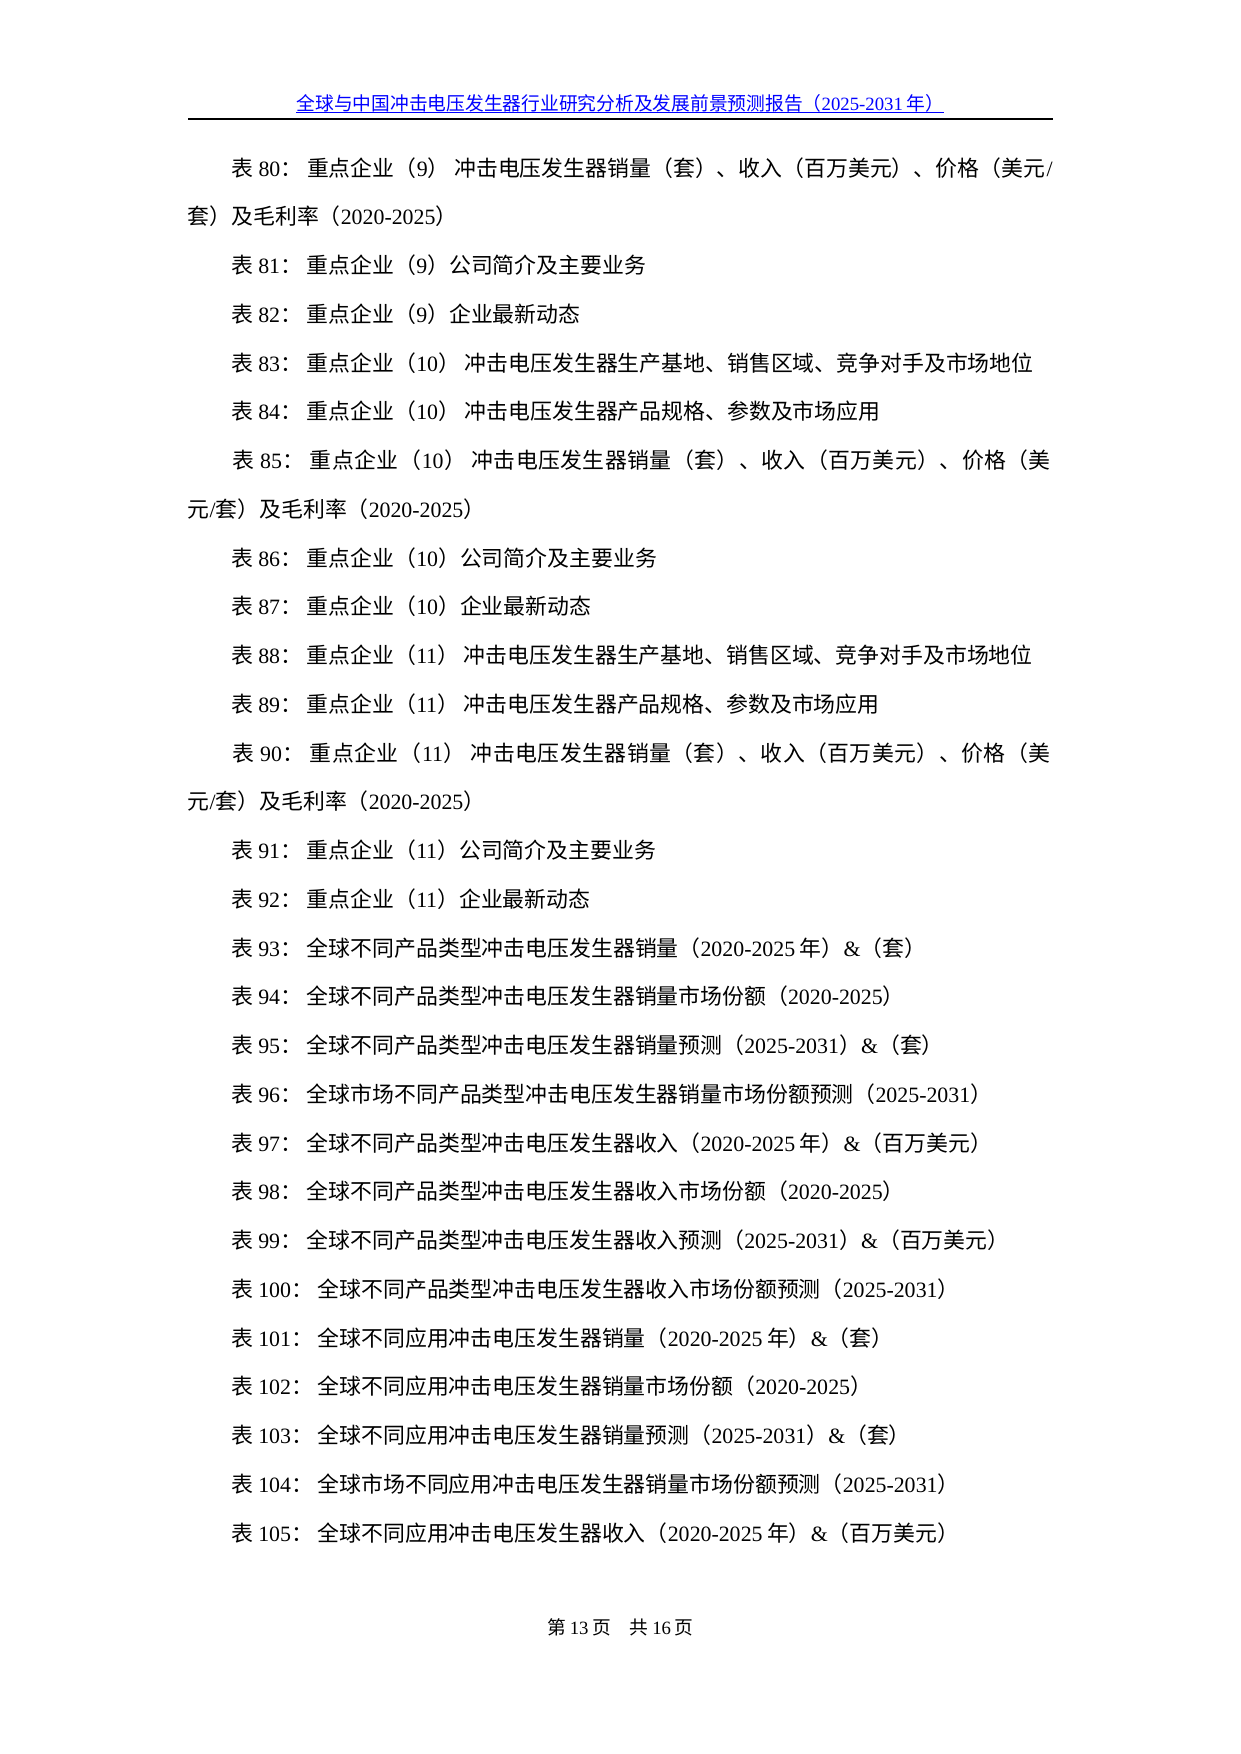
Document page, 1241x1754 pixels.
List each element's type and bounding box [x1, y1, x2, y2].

text [187, 150, 1053, 1548]
